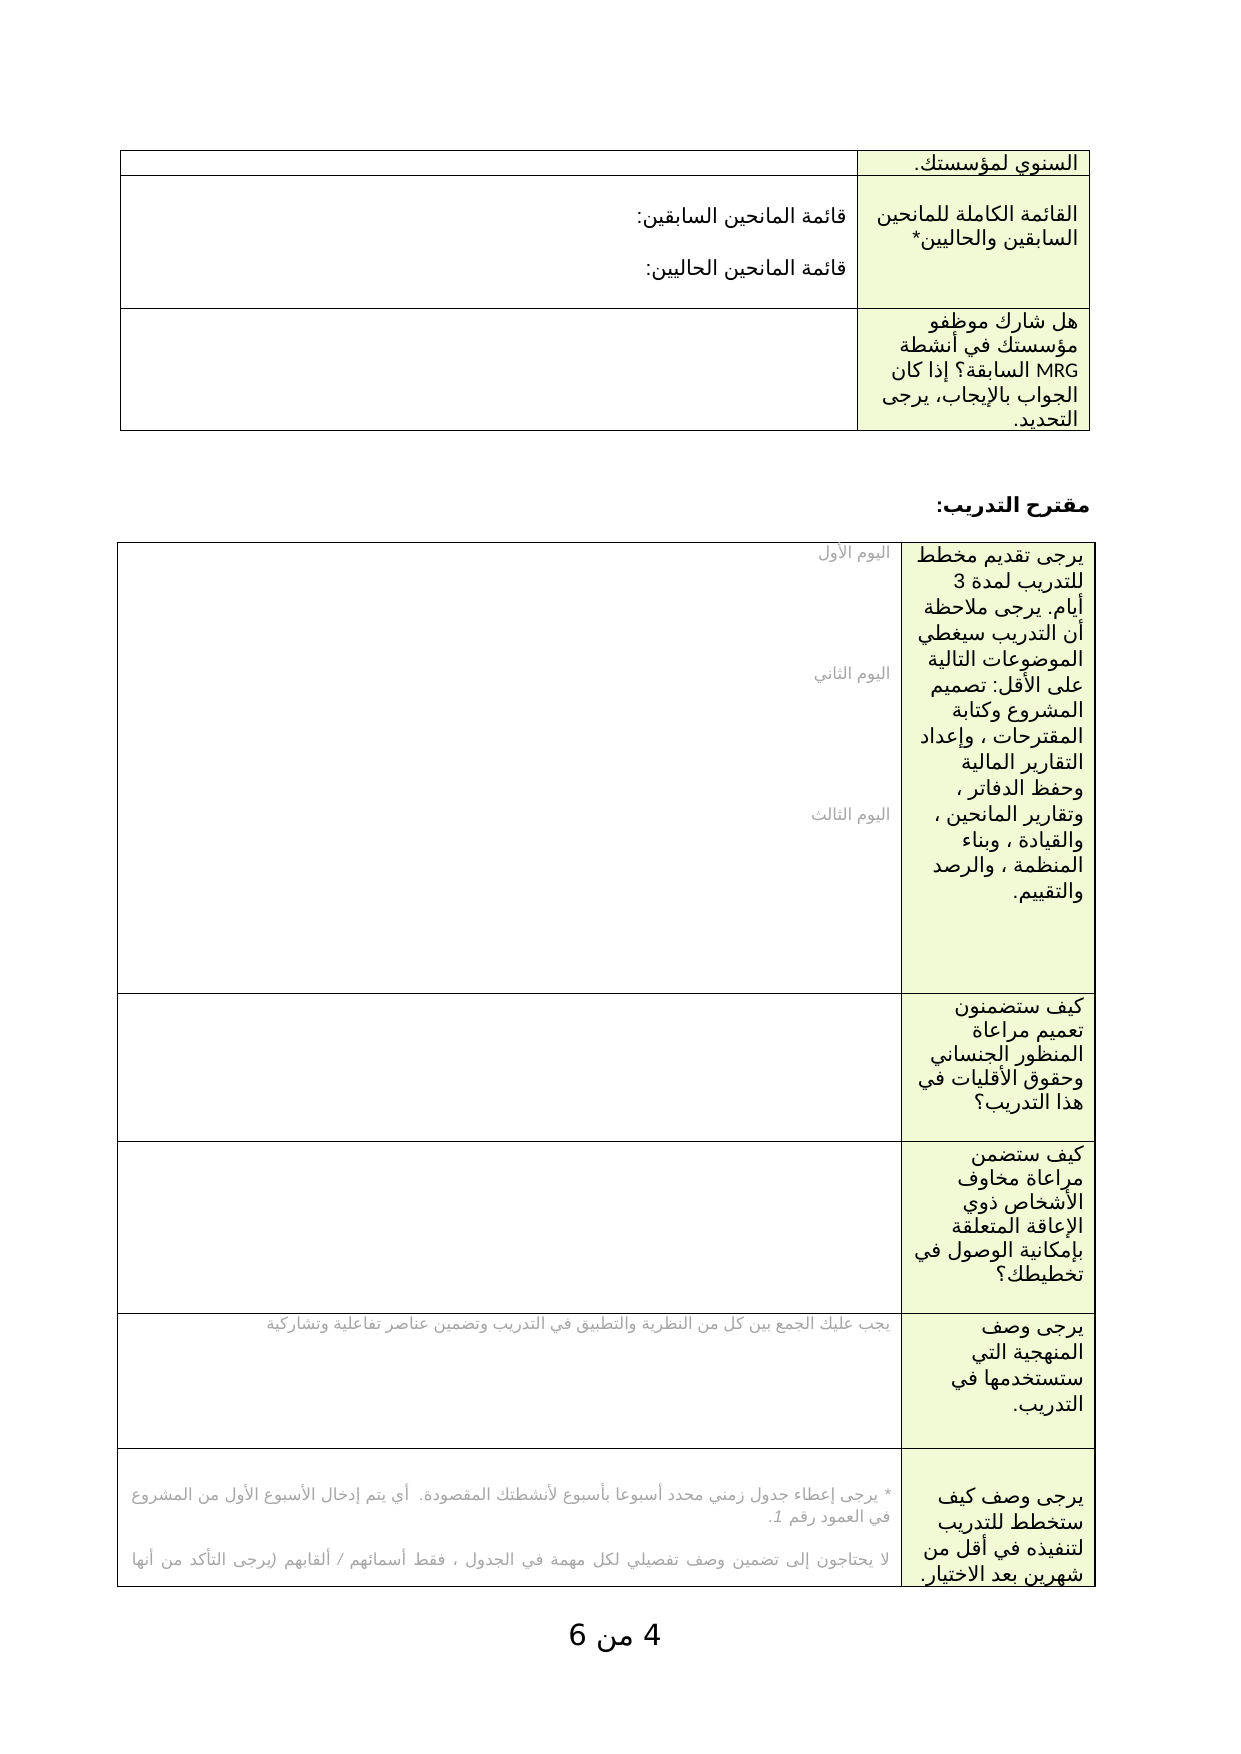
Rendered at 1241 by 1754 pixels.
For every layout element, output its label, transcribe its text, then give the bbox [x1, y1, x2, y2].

table_header اليوم الأول اليوم الثاني اليوم الثالث [118, 543, 901, 993]
table_cell [121, 151, 857, 175]
table_cell قائمة المانحين السابقين: قائمة المانحين الحاليين: [121, 176, 857, 308]
table_cell هل شارك موظفو مؤسستك في أنشطة MRG السابقة؟ إذا كان الجواب بالإيجاب، يرجى التحديد. [858, 309, 1089, 430]
table_header يرجى تقديم مخطط للتدريب لمدة 3 أيام. يرجى ملاحظة أن التدريب سيغطي الموضوعات التالية على الأقل: تصميم المشروع وكتابة المقترحات ، وإعداد التقارير المالية وحفظ الدفاتر ، وتقارير المانحين ، والقيادة ، وبناء المنظمة ، والرصد والتقييم. [902, 543, 1094, 993]
table_cell كيف ستضمنون تعميم مراعاة المنظور الجنساني وحقوق الأقليات في هذا التدريب؟ [902, 994, 1094, 1141]
table_cell كيف ستضمن مراعاة مخاوف الأشخاص ذوي الإعاقة المتعلقة بإمكانية الوصول في تخطيطك؟ [902, 1142, 1094, 1313]
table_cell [118, 1449, 901, 1586]
table_cell [121, 309, 857, 430]
table_cell يجب عليك الجمع بين كل من النظرية والتطبيق في التدريب وتضمين عناصر تفاعلية وتشاركية [118, 1314, 901, 1448]
table_cell [118, 994, 901, 1141]
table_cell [858, 151, 1089, 175]
table_cell القائمة الكاملة للمانحين السابقين والحاليين* [858, 176, 1089, 308]
table_cell يرجى وصف المنهجية التي ستستخدمها في التدريب. [902, 1314, 1094, 1448]
table_cell [118, 1142, 901, 1313]
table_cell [902, 1449, 1094, 1586]
text مقترح التدريب: [150, 459, 1090, 517]
